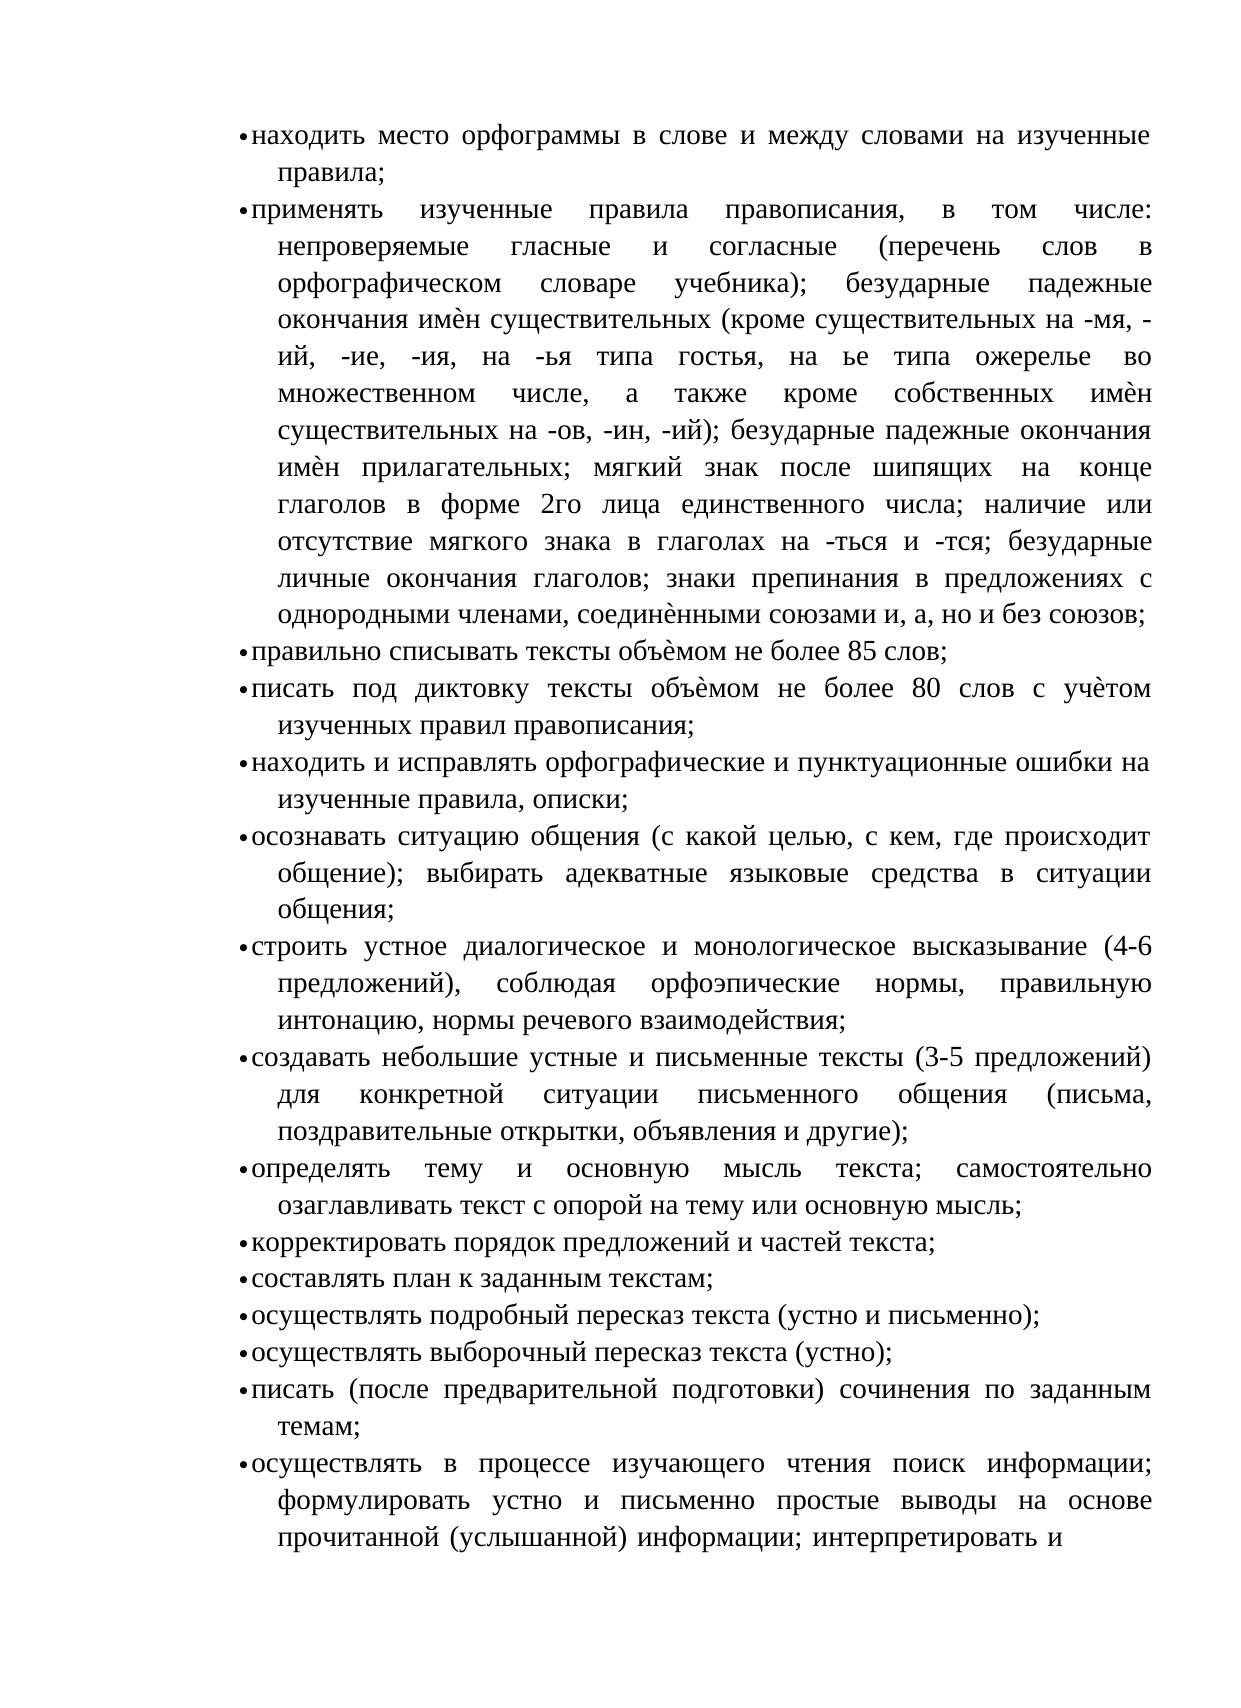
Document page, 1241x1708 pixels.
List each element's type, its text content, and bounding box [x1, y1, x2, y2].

list применять изученные правила правописания, в том числе: непроверяемые гласные и согласные (перечень слов в орфографическом словаре учебника); безударные падежные окончания имѐн существительных (кроме существительных на -мя, - ий, -ие, -ия, на -ья типа гостья, на ье типа ожерелье во множественном числе, а также кроме собственных имѐн существительных на -ов, -ин, -ий); безударные падежные окончания имѐн прилагательных; мягкий знак после шипящих на конце глаголов в форме 2го лица единственного числа; наличие или отсутствие мягкого знака в глаголах на -ться и -тся; безударные личные окончания глаголов; знаки препинания в предложениях с однородными членами, соединѐнными союзами и, а, но и без союзов; [240, 191, 1152, 630]
list осознавать ситуацию общения (с какой целью, с кем, где происходит общение); выбирать адекватные языковые средства в ситуации общения; [240, 818, 1152, 925]
list писать (после предварительной подготовки) сочинения по заданным темам; [240, 1371, 1151, 1442]
list осуществлять подробный пересказ текста (устно и письменно); [240, 1297, 1213, 1331]
list определять тему и основную мысль текста; самостоятельно озаглавливать текст с опорой на тему или основную мысль; [240, 1150, 1152, 1220]
list корректировать порядок предложений и частей текста; [240, 1224, 1213, 1257]
list находить место орфограммы в слове и между словами на изученные правила; [240, 117, 1151, 187]
list осуществлять выборочный пересказ текста (устно); [240, 1334, 1213, 1368]
list осуществлять в процессе изучающего чтения поиск информации; формулировать устно и письменно простые выводы на основе прочитанной (услышанной) информации; интерпретировать и [240, 1445, 1152, 1552]
list писать под диктовку тексты объѐмом не более 80 слов с учѐтом изученных правил правописания; [240, 670, 1152, 741]
list находить и исправлять орфографические и пунктуационные ошибки на изученные правила, описки; [240, 744, 1151, 814]
list строить устное диалогическое и монологическое высказывание (4-6 предложений), соблюдая орфоэпические нормы, правильную интонацию, нормы речевого взаимодействия; [240, 928, 1152, 1036]
list составлять план к заданным текстам; [240, 1260, 1213, 1294]
list правильно списывать тексты объѐмом не более 85 слов; [240, 633, 1213, 667]
list создавать небольшие устные и письменные тексты (3-5 предложений) для конкретной ситуации письменного общения (письма, поздравительные открытки, объявления и другие); [240, 1039, 1152, 1147]
